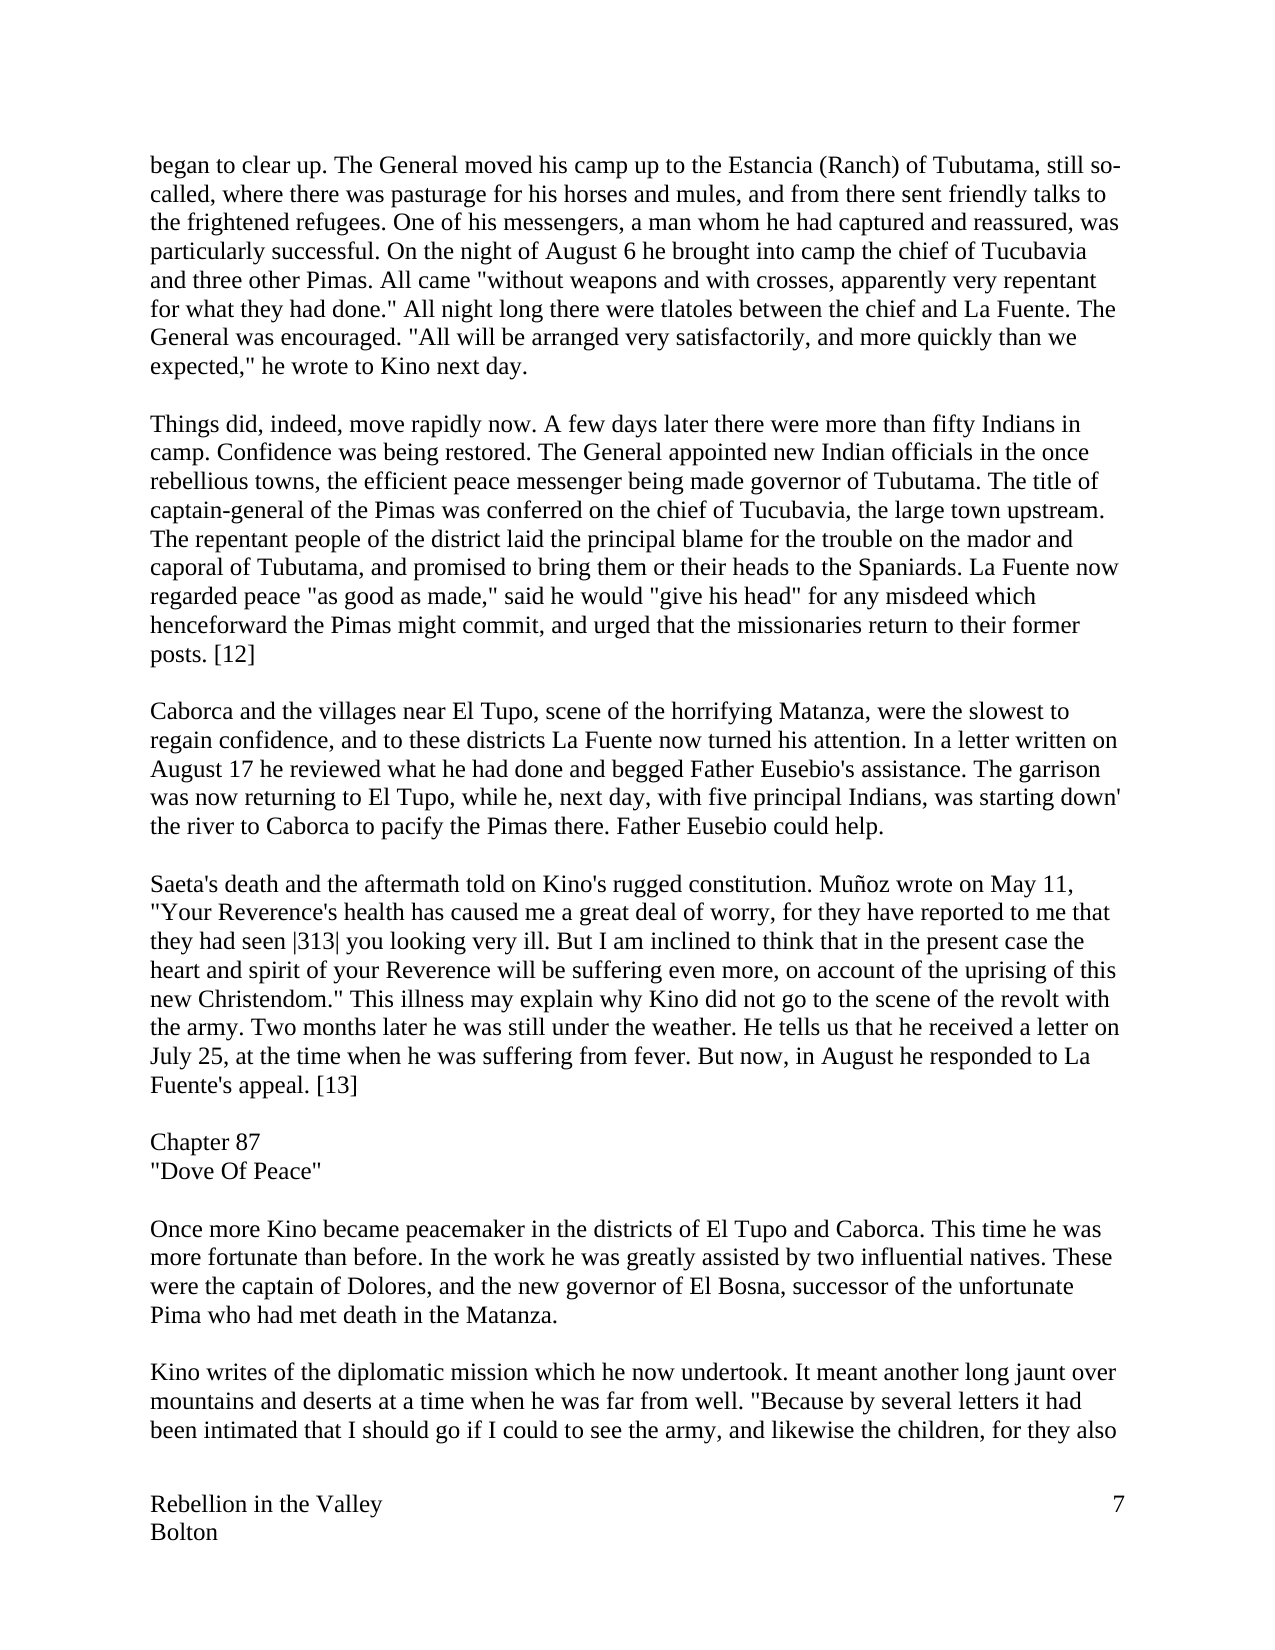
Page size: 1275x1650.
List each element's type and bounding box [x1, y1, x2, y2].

text [150, 150, 1125, 1444]
